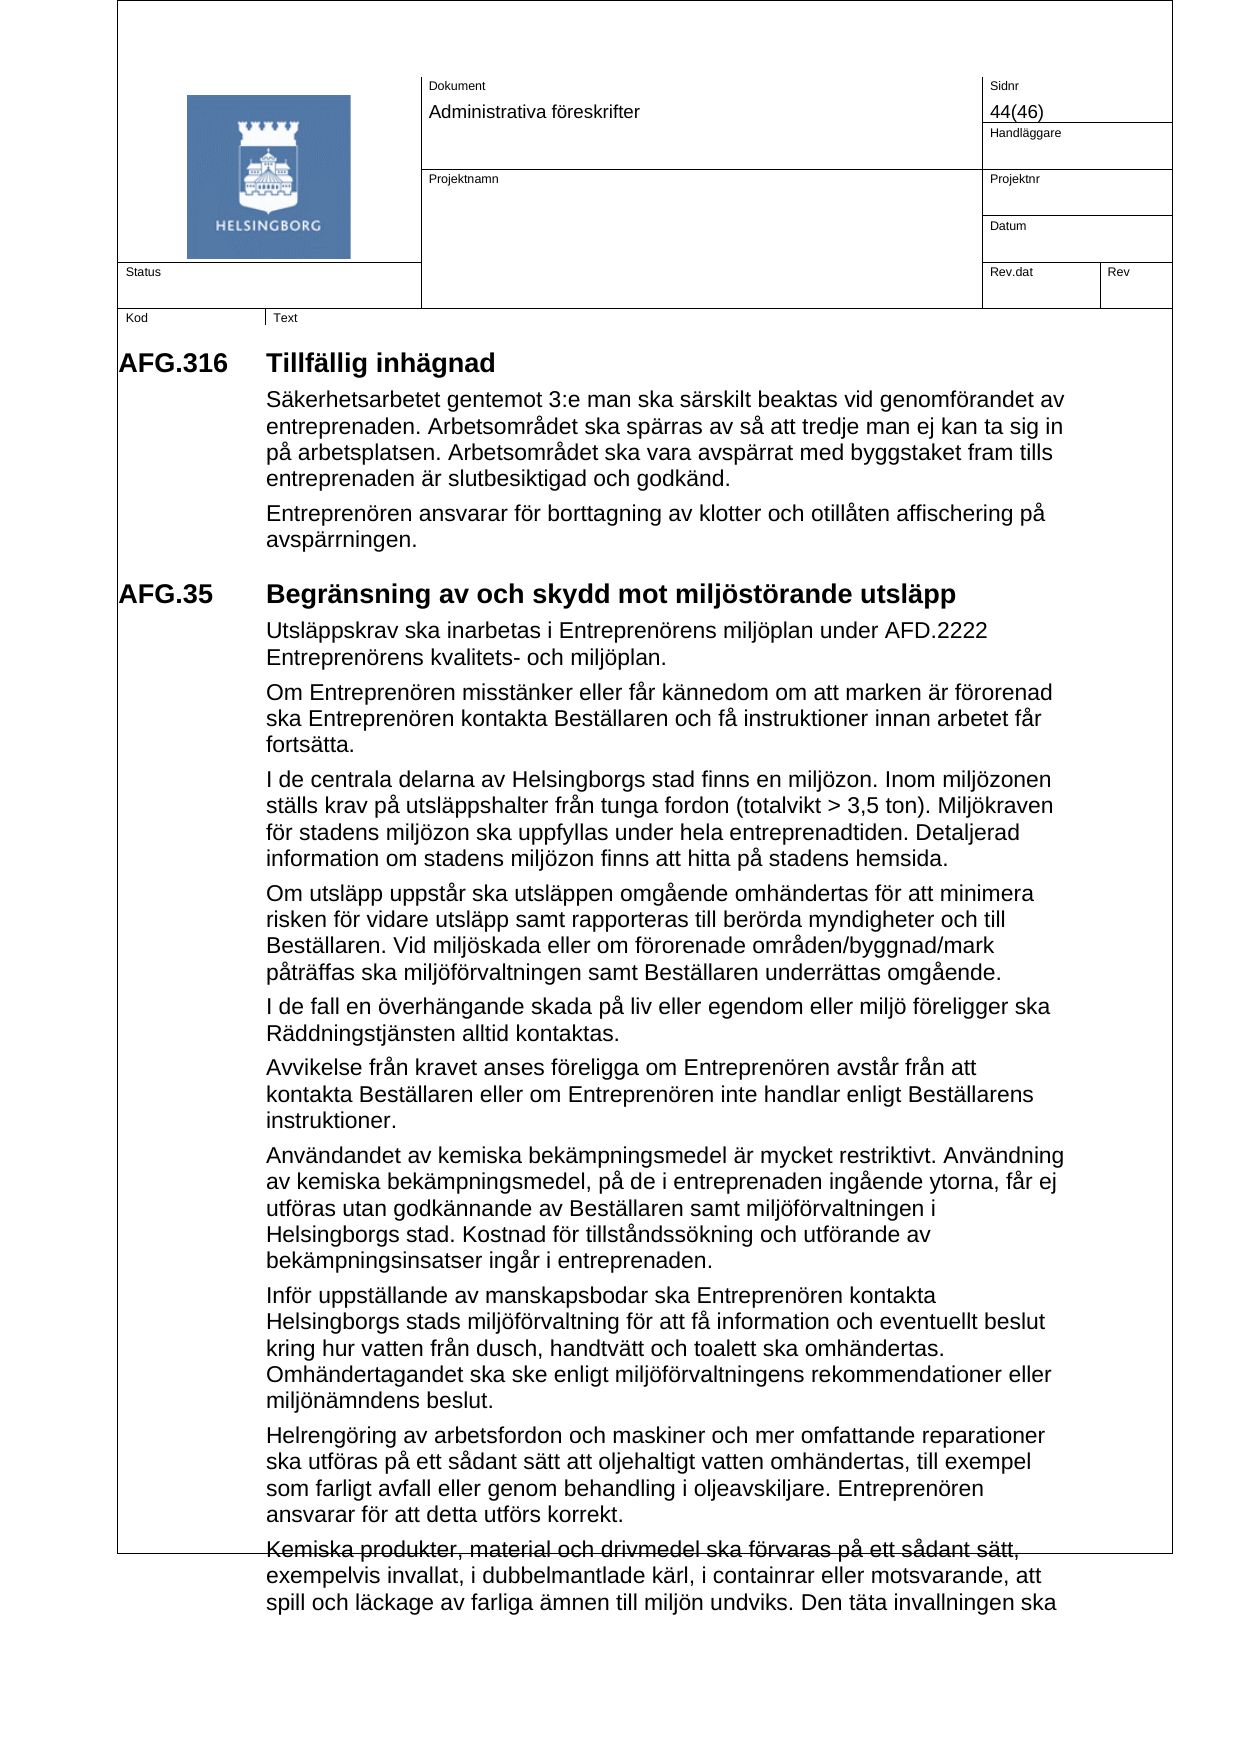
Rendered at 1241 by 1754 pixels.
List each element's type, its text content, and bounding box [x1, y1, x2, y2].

text Om Entreprenören misstänker eller får kännedom om att marken är förorenad ska Entreprenören kontakta Beställaren och få instruktioner innan arbetet får fortsätta. [266, 678, 1069, 757]
text Avvikelse från kravet anses föreligga om Entreprenören avstår från att kontakta Beställaren eller om Entreprenören inte handlar enligt Beställarens instruktioner. [266, 1054, 1069, 1133]
picture [187, 95, 351, 259]
text Inför uppställande av manskapsbodar ska Entreprenören kontakta Helsingborgs stads miljöförvaltning för att få information och eventuellt beslut kring hur vatten från dusch, handtvätt och toalett ska omhändertas. Omhändertagandet ska ske enligt miljöförvaltningens rekommendationer eller miljönämndens beslut. [266, 1282, 1069, 1414]
text AFG.316 Tillfällig inhägnad [118, 347, 1069, 378]
text Säkerhetsarbetet gentemot 3:e man ska särskilt beaktas vid genomförandet av entreprenaden. Arbetsområdet ska spärras av så att tredje man ej kan ta sig in på arbetsplatsen. Arbetsområdet ska vara avspärrat med byggstaket fram tills entreprenaden är slutbesiktigad och godkänd. [266, 386, 1069, 492]
text Användandet av kemiska bekämpningsmedel är mycket restriktivt. Användning av kemiska bekämpningsmedel, på de i entreprenaden ingående ytorna, får ej utföras utan godkännande av Beställaren samt miljöförvaltningen i Helsingborgs stad. Kostnad för tillståndssökning och utförande av bekämpningsinsatser ingår i entreprenaden. [266, 1142, 1069, 1273]
text Entreprenören ansvarar för borttagning av klotter och otillåten affischering på avspärrningen. [266, 500, 1069, 553]
text AFG.35 Begränsning av och skydd mot miljöstörande utsläpp [118, 578, 1069, 609]
text Om utsläpp uppstår ska utsläppen omgående omhändertas för att minimera risken för vidare utsläpp samt rapporteras till berörda myndigheter och till Beställaren. Vid miljöskada eller om förorenade områden/byggnad/mark påträffas ska miljöförvaltningen samt Beställaren underrättas omgående. [266, 879, 1069, 985]
text I de centrala delarna av Helsingborgs stad finns en miljözon. Inom miljözonen ställs krav på utsläppshalter från tunga fordon (totalvikt > 3,5 ton). Miljökraven för stadens miljözon ska uppfyllas under hela entreprenadtiden. Detaljerad information om stadens miljözon finns att hitta på stadens hemsida. [266, 766, 1069, 871]
text I de fall en överhängande skada på liv eller egendom eller miljö föreligger ska Räddningstjänsten alltid kontaktas. [266, 993, 1069, 1046]
text Helrengöring av arbetsfordon och maskiner och mer omfattande reparationer ska utföras på ett sådant sätt att oljehaltigt vatten omhändertas, till exempel som farligt avfall eller genom behandling i oljeavskiljare. Entreprenören ansvarar för att detta utförs korrekt. [266, 1422, 1069, 1527]
text Utsläppskrav ska inarbetas i Entreprenörens miljöplan under AFD.2222 Entreprenörens kvalitets- och miljöplan. [266, 617, 1069, 670]
